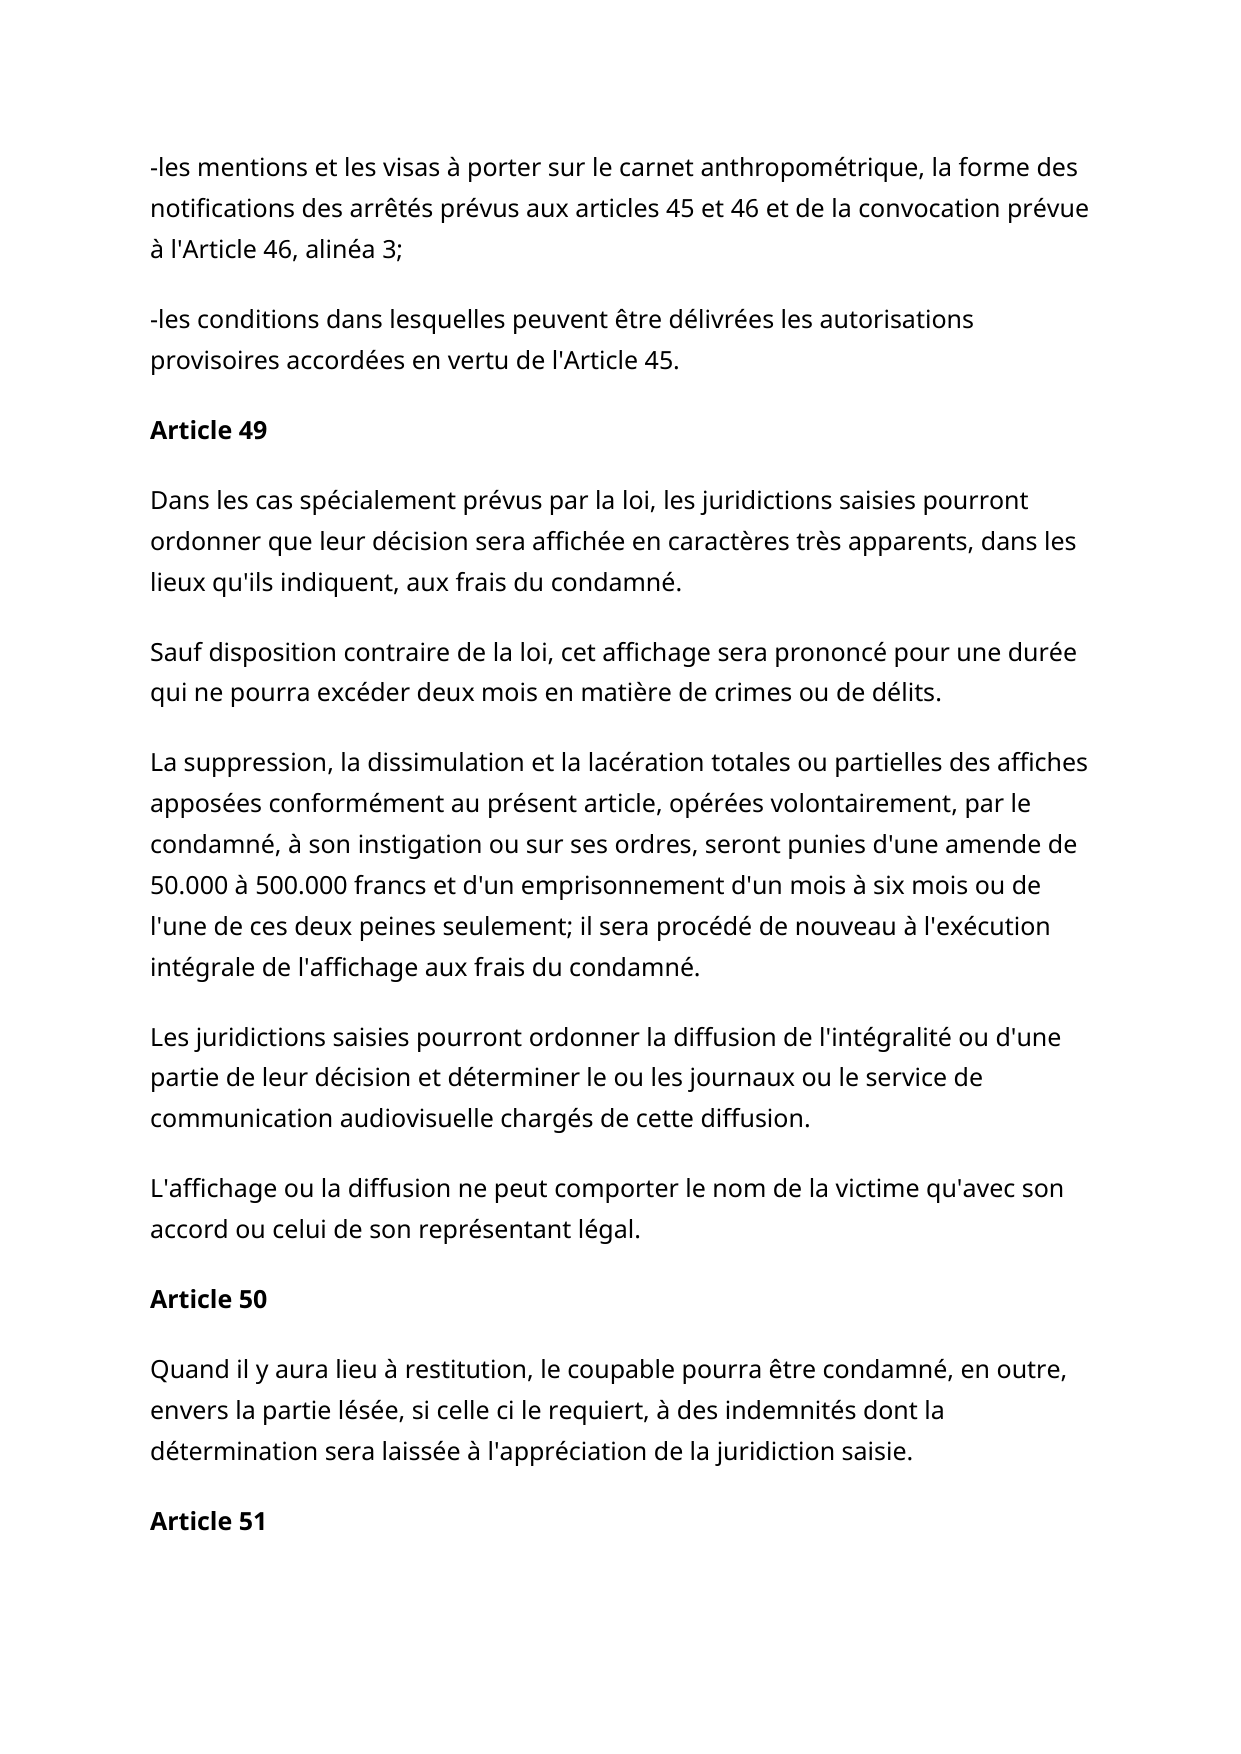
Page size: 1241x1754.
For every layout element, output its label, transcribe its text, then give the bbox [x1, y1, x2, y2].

text La suppression, la dissimulation et la lacération totales ou partielles des affiches apposées conformément au présent article, opérées volontairement, par le condamné, à son instigation ou sur ses ordres, seront punies d'une amende de 50.000 à 500.000 francs et d'un emprisonnement d'un mois à six mois ou de l'une de ces deux peines seulement; il sera procédé de nouveau à l'exécution intégrale de l'affichage aux frais du condamné. [150, 745, 1090, 983]
text -les conditions dans lesquelles peuvent être délivrées les autorisations provisoires accordées en vertu de l'Article 45. [150, 302, 1090, 377]
text Article 51 [150, 1503, 1090, 1537]
text Les juridictions saisies pourront ordonner la diffusion de l'intégralité ou d'une partie de leur décision et déterminer le ou les journaux ou le service de communication audiovisuelle chargés de cette diffusion. [150, 1019, 1090, 1135]
text L'affichage ou la diffusion ne peut comporter le nom de la victime qu'avec son accord ou celui de son représentant légal. [150, 1171, 1090, 1246]
text Article 49 [150, 412, 1090, 447]
text Sauf disposition contraire de la loi, cet affichage sera prononcé pour une durée qui ne pourra excéder deux mois en matière de crimes ou de délits. [150, 634, 1090, 709]
text -les mentions et les visas à porter sur le carnet anthropométrique, la forme des notifications des arrêtés prévus aux articles 45 et 46 et de la convocation prévue à l'Article 46, alinéa 3; [150, 150, 1090, 266]
text Article 50 [150, 1282, 1090, 1316]
text Quand il y aura lieu à restitution, le coupable pourra être condamné, en outre, envers la partie lésée, si celle ci le requiert, à des indemnités dont la détermination sera laissée à l'appréciation de la juridiction saisie. [150, 1352, 1090, 1467]
text Dans les cas spécialement prévus par la loi, les juridictions saisies pourront ordonner que leur décision sera affichée en caractères très apparents, dans les lieux qu'ils indiquent, aux frais du condamné. [150, 482, 1090, 598]
